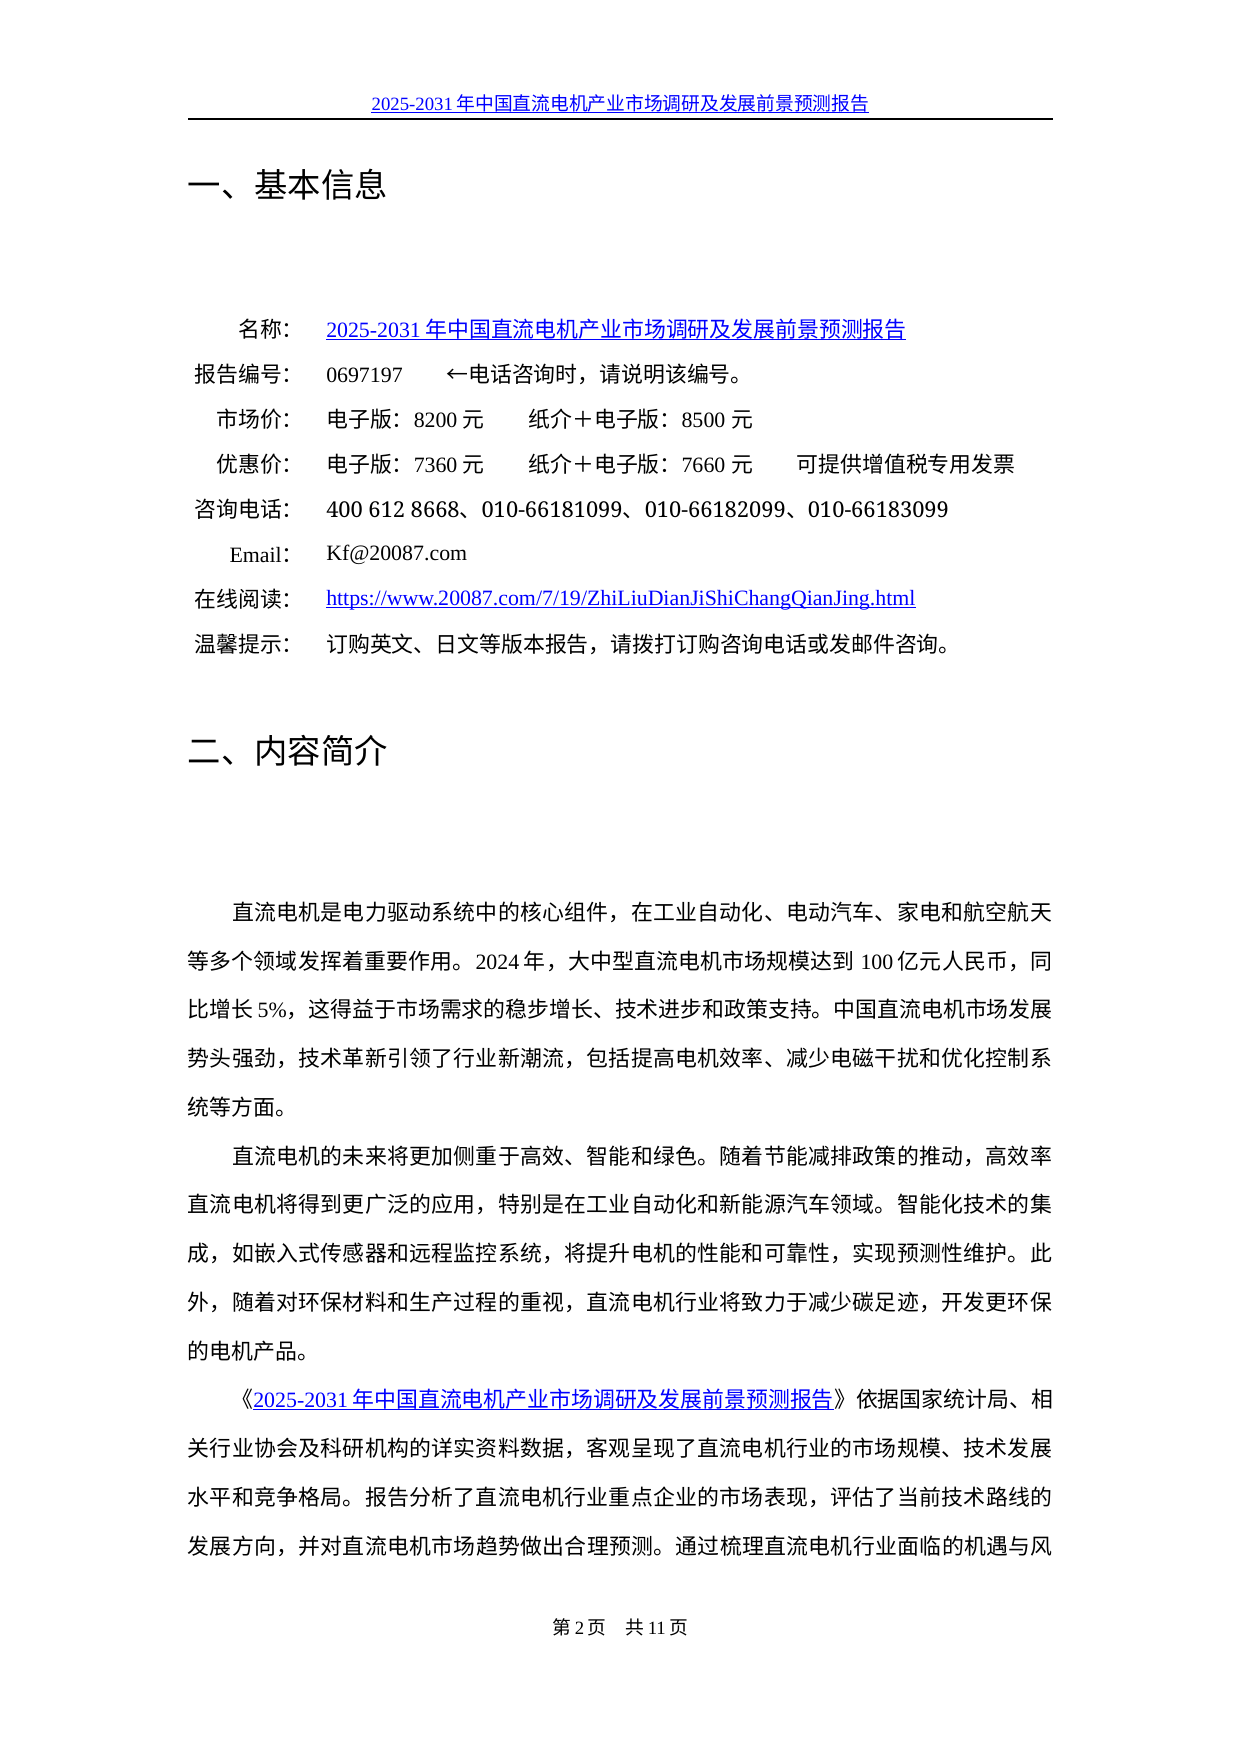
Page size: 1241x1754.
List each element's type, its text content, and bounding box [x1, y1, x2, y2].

table_cell 电子版：8200 元 纸介＋电子版：8500 元 [315, 402, 1073, 447]
table_cell 报告编号： [167, 357, 315, 402]
table_cell 温馨提示： [167, 627, 315, 672]
table_cell [315, 582, 1073, 627]
table_cell 0697197 ←电话咨询时，请说明该编号。 [315, 357, 1073, 402]
table_cell 电子版：7360 元 纸介＋电子版：7660 元 可提供增值税专用发票 [315, 447, 1073, 492]
table_cell 400 612 8668、010-66181099、010-66182099、010-66183099 [315, 492, 1073, 537]
title 一、基本信息 [187, 150, 1053, 215]
table_cell 咨询电话： [167, 492, 315, 537]
table_header 2025-2031年中国直流电机产业市场调研及发展前景预测报告 [315, 312, 1073, 357]
table_cell 优惠价： [167, 447, 315, 492]
title 二、内容简介 [187, 717, 1053, 782]
table_cell Kf@20087.com [315, 537, 1073, 582]
table_cell 订购英文、日文等版本报告，请拨打订购咨询电话或发邮件咨询。 [315, 627, 1073, 672]
table_cell 市场价： [167, 402, 315, 447]
table_cell Email： [167, 537, 315, 582]
table_cell 在线阅读： [167, 582, 315, 627]
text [187, 894, 1053, 1561]
table_header 名称： [167, 312, 315, 357]
